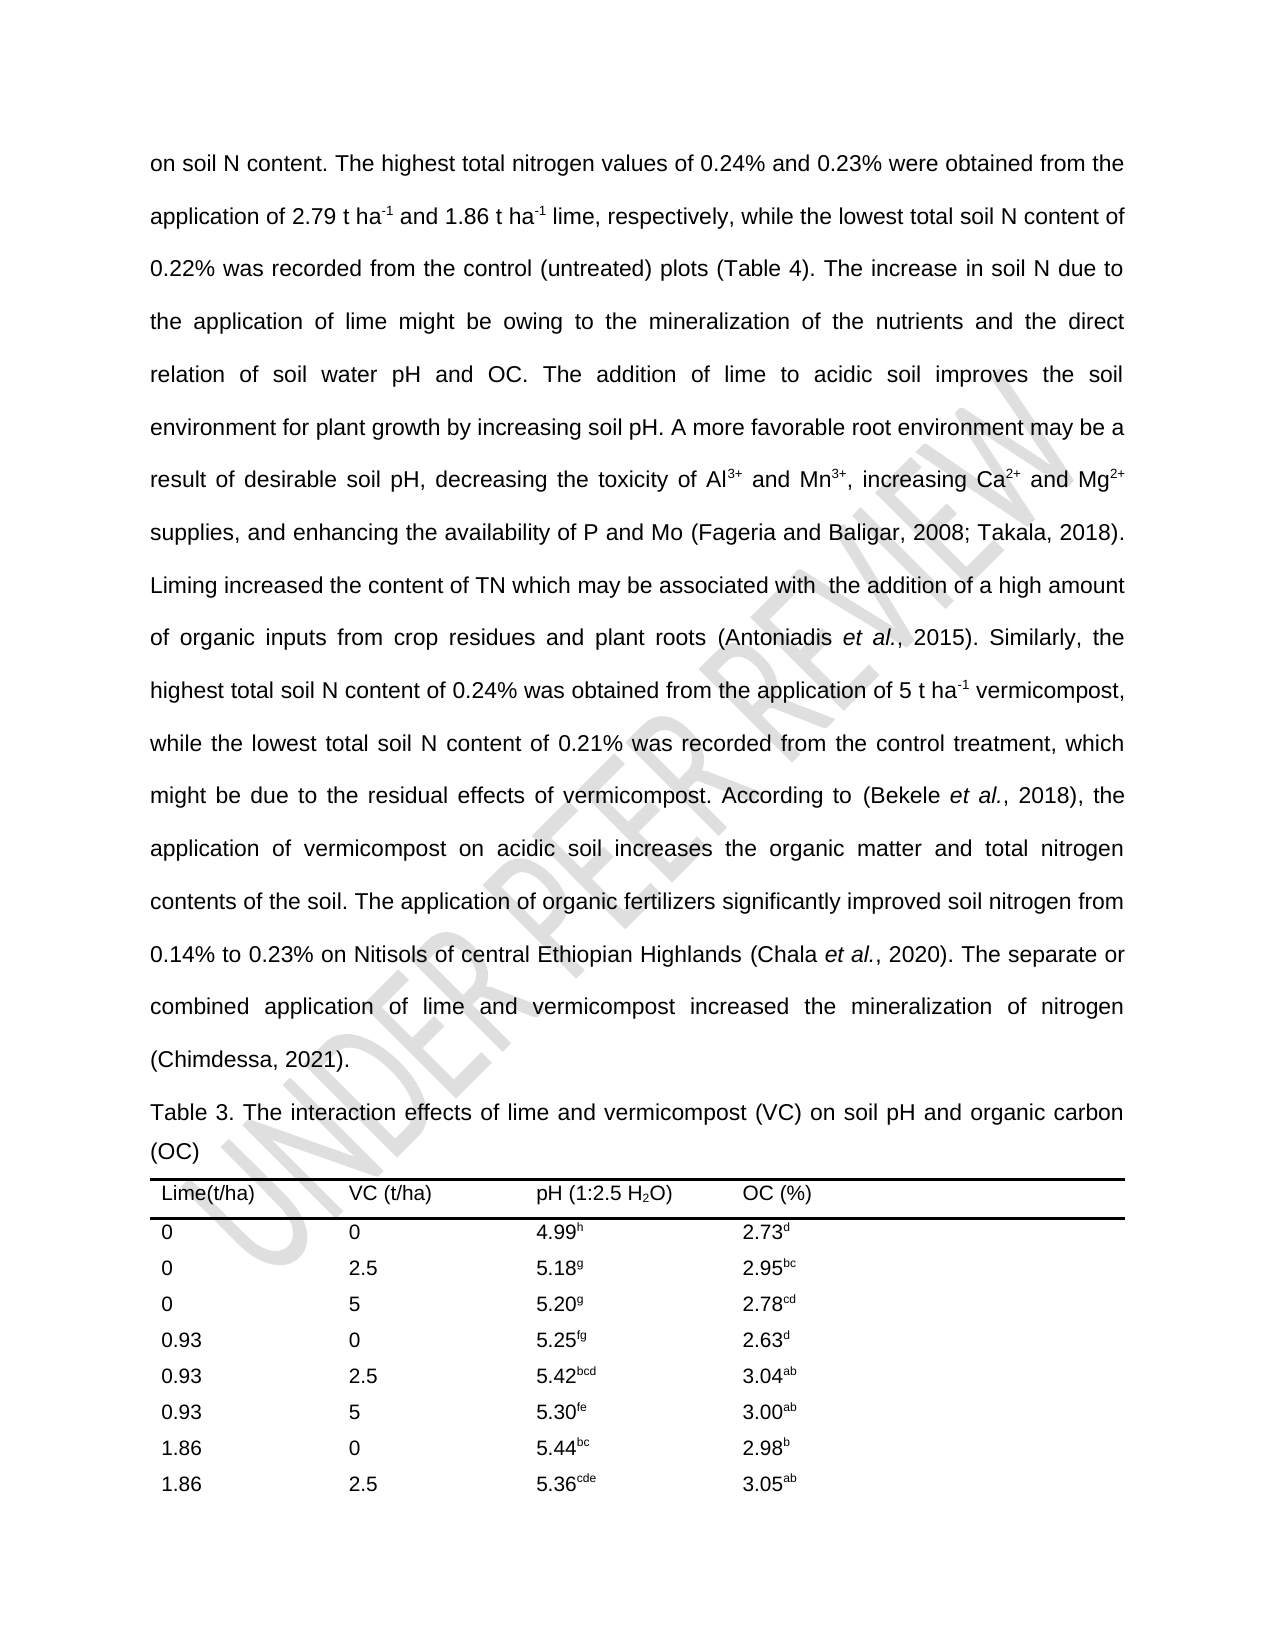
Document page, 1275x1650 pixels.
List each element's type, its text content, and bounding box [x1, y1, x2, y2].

table_cell 2.63d [731, 1328, 1125, 1364]
table_cell 0 [338, 1220, 525, 1256]
table_cell 5.25fg [525, 1328, 731, 1364]
table_cell 0 [150, 1256, 337, 1292]
table_cell 3.04ab [731, 1364, 1125, 1399]
table_header OC (%) [731, 1181, 1125, 1217]
table_cell 5.20g [525, 1292, 731, 1328]
table_cell 2.5 [338, 1471, 525, 1500]
table_cell 5.36cde [525, 1471, 731, 1500]
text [150, 150, 1125, 1072]
table_cell 1.86 [150, 1471, 337, 1500]
table_header VC (t/ha) [338, 1181, 525, 1217]
table_cell 0.93 [150, 1364, 337, 1399]
table_header pH (1:2.5 H2O) [525, 1181, 731, 1217]
table_cell 2.95bc [731, 1256, 1125, 1292]
table_cell 5 [338, 1400, 525, 1436]
table_cell 1.86 [150, 1436, 337, 1471]
table_header Lime(t/ha) [150, 1181, 337, 1217]
table_cell 4.99h [525, 1220, 731, 1256]
table_cell 0 [150, 1220, 337, 1256]
table_cell 3.05ab [731, 1471, 1125, 1500]
table_cell 0 [338, 1328, 525, 1364]
table_cell 0 [150, 1292, 337, 1328]
table_cell 0 [338, 1436, 525, 1471]
table_cell 2.73d [731, 1220, 1125, 1256]
table_cell 3.00ab [731, 1400, 1125, 1436]
table_cell 5.30fe [525, 1400, 731, 1436]
table_cell 0.93 [150, 1400, 337, 1436]
table_cell 5 [338, 1292, 525, 1328]
text Table 3. The interaction effects of lime and vermicompost (VC) on soil pH and organic carbon (OC) [150, 1099, 1125, 1164]
table_cell 5.44bc [525, 1436, 731, 1471]
table_cell 5.42bcd [525, 1364, 731, 1399]
table_cell 0.93 [150, 1328, 337, 1364]
table_cell 2.78cd [731, 1292, 1125, 1328]
table_cell 2.98b [731, 1436, 1125, 1471]
table_cell 2.5 [338, 1256, 525, 1292]
table_cell 5.18g [525, 1256, 731, 1292]
table_cell 2.5 [338, 1364, 525, 1399]
